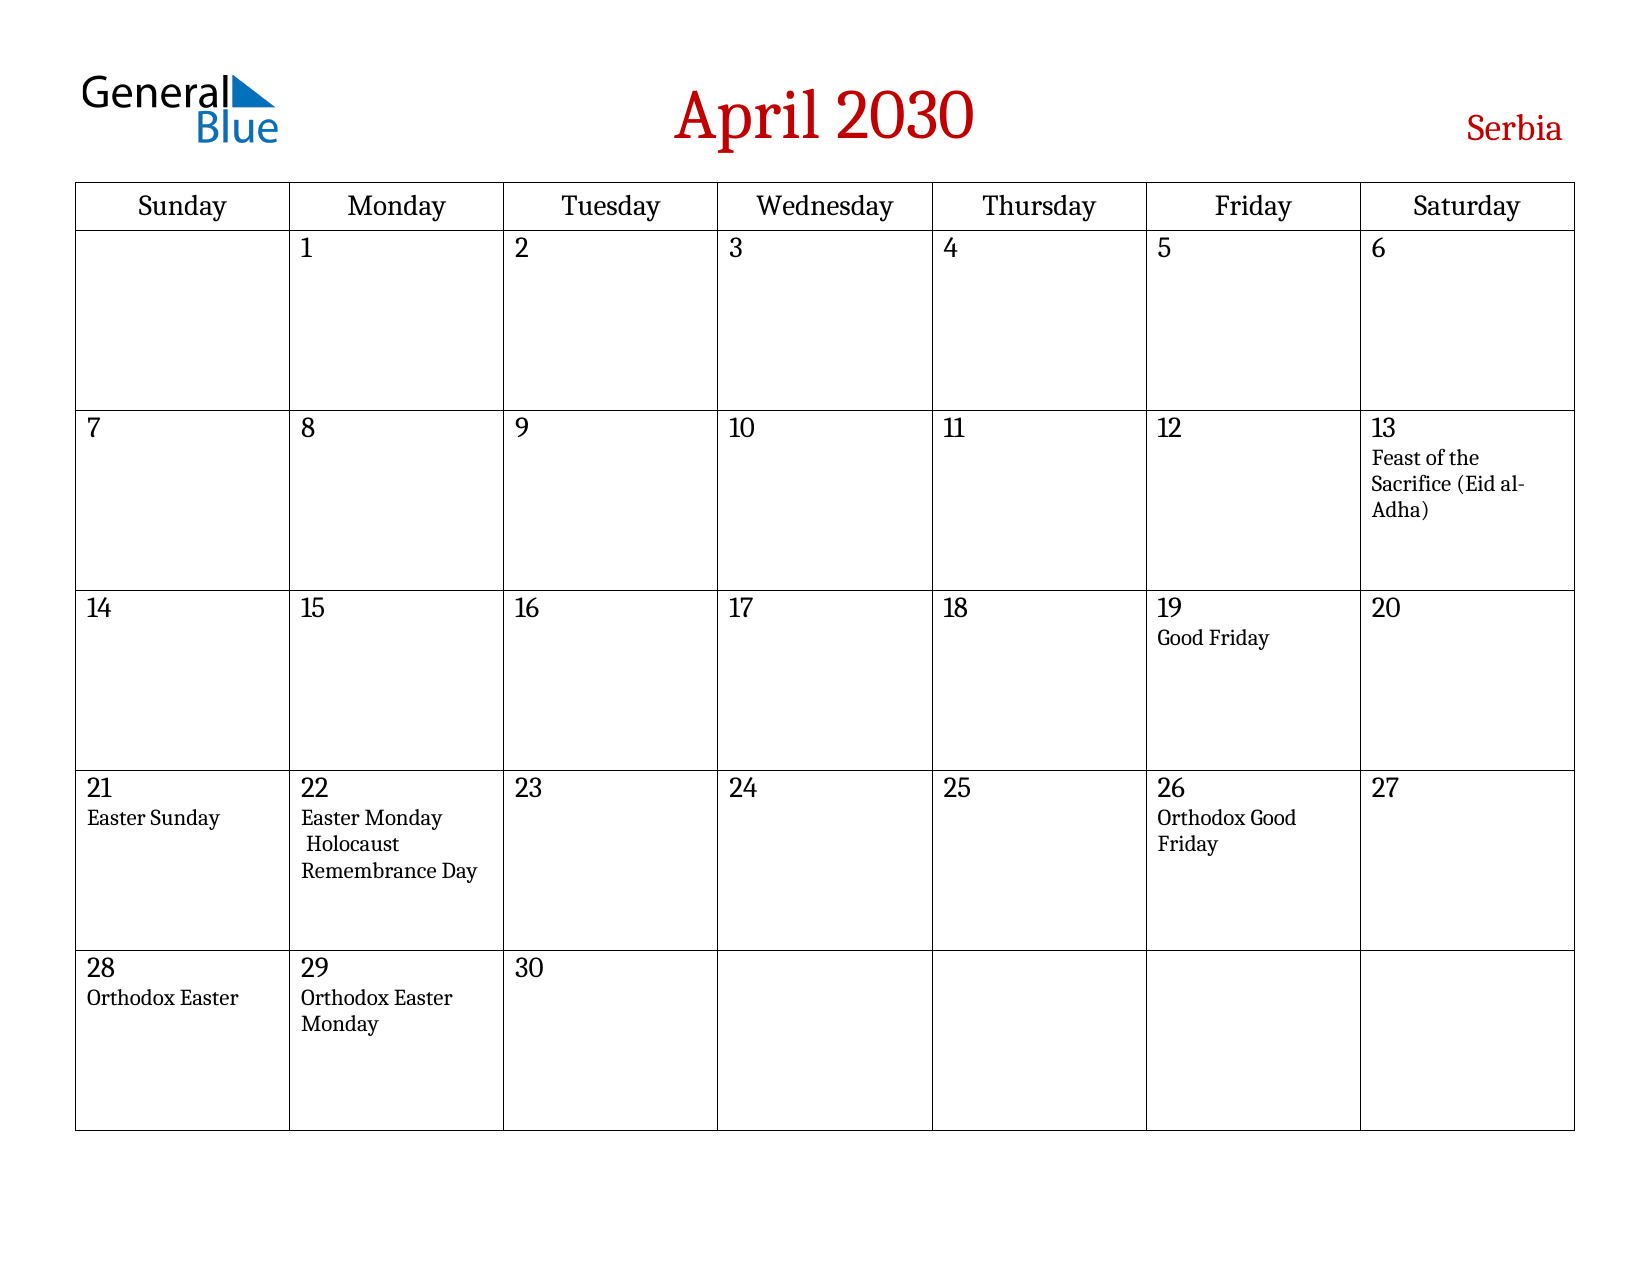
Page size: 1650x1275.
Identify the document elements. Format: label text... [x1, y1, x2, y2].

table_cell Friday [1147, 183, 1360, 230]
table_cell 29 [290, 951, 503, 985]
table_cell 30 [504, 951, 717, 985]
table_cell 16 [504, 591, 717, 625]
table_cell [1147, 985, 1360, 1130]
table_cell 19 [1147, 591, 1360, 625]
table_cell 4 [933, 231, 1146, 264]
table_cell 2 [504, 231, 717, 264]
table_cell [1361, 985, 1574, 1130]
table_cell [504, 265, 717, 410]
table_cell [1361, 265, 1574, 410]
table_cell 28 [76, 951, 289, 985]
table_cell 21 [76, 771, 289, 805]
table_cell 25 [933, 771, 1146, 805]
table_cell [933, 265, 1146, 410]
table_cell [504, 985, 717, 1130]
table_cell [504, 805, 717, 950]
table_cell [290, 445, 503, 590]
table_cell [718, 985, 932, 1130]
table_cell [1147, 951, 1360, 985]
table_cell 24 [718, 771, 932, 805]
table_cell [1147, 265, 1360, 410]
table_cell [718, 951, 932, 985]
table_cell 13 [1361, 411, 1574, 444]
table_cell Feast of the Sacrifice (Eid al-Adha) [1361, 445, 1574, 590]
table_cell 9 [504, 411, 717, 444]
table_cell 26 [1147, 771, 1360, 805]
table_cell 3 [718, 231, 932, 264]
table_cell 14 [76, 591, 289, 625]
table_cell 12 [1147, 411, 1360, 444]
table_cell Saturday [1361, 183, 1574, 230]
table_cell [933, 625, 1146, 770]
table_cell [290, 265, 503, 410]
table_cell [718, 805, 932, 950]
table_header April 2030 [504, 75, 1146, 182]
table_cell [933, 445, 1146, 590]
table_cell [933, 951, 1146, 985]
table_cell 20 [1361, 591, 1574, 625]
table_cell [290, 625, 503, 770]
table_cell 17 [718, 591, 932, 625]
table_cell [504, 625, 717, 770]
table_cell 6 [1361, 231, 1574, 264]
table_cell 15 [290, 591, 503, 625]
table_cell 7 [76, 411, 289, 444]
table_cell [1147, 445, 1360, 590]
table_cell Sunday [76, 183, 289, 230]
table_cell [76, 445, 289, 590]
table_cell 11 [933, 411, 1146, 444]
table_cell Orthodox Good Friday [1147, 805, 1360, 950]
table_cell 22 [290, 771, 503, 805]
table_cell Good Friday [1147, 625, 1360, 770]
picture [82, 75, 278, 143]
table_cell [933, 985, 1146, 1130]
table_cell [76, 265, 289, 410]
table_header [76, 75, 503, 182]
table_cell Monday [290, 183, 503, 230]
table_cell Orthodox Easter Monday [290, 985, 503, 1130]
table_cell 23 [504, 771, 717, 805]
table_header Serbia [1146, 75, 1574, 182]
table_cell [718, 265, 932, 410]
table_cell Orthodox Easter [76, 985, 289, 1130]
table_cell [1361, 805, 1574, 950]
table_cell Wednesday [718, 183, 932, 230]
table_cell 10 [718, 411, 932, 444]
table_cell [76, 231, 289, 264]
table_cell 18 [933, 591, 1146, 625]
table_cell 27 [1361, 771, 1574, 805]
table_cell [76, 625, 289, 770]
table_cell Tuesday [504, 183, 717, 230]
table_cell [718, 625, 932, 770]
table_cell [504, 445, 717, 590]
table_cell [933, 805, 1146, 950]
table_cell 5 [1147, 231, 1360, 264]
table_cell 8 [290, 411, 503, 444]
table_cell [1361, 625, 1574, 770]
table_cell Thursday [933, 183, 1146, 230]
table_cell Easter Monday Holocaust Remembrance Day [290, 805, 503, 950]
table_cell [718, 445, 932, 590]
table_cell Easter Sunday [76, 805, 289, 950]
table_cell 1 [290, 231, 503, 264]
table_cell [1361, 951, 1574, 985]
